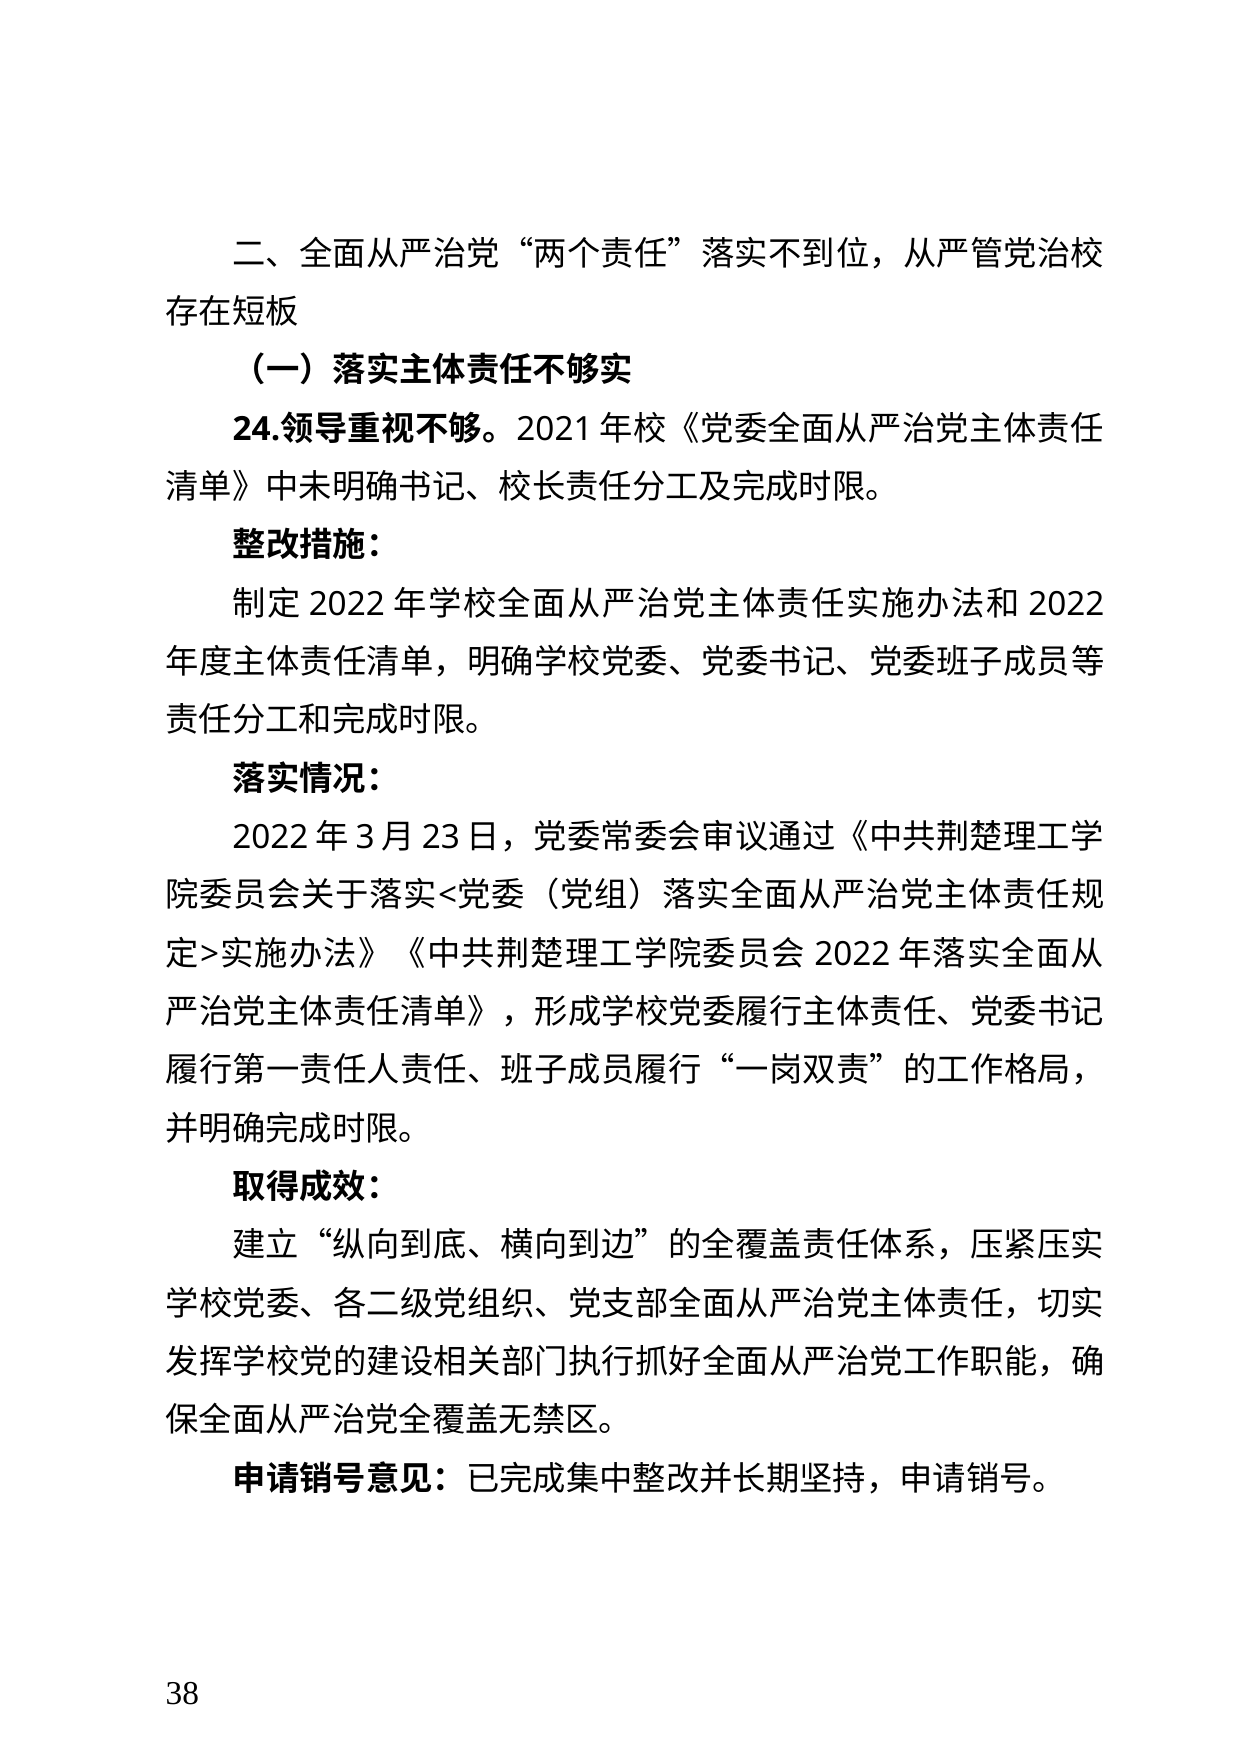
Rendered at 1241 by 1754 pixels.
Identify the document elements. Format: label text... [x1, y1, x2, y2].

text （一）落实主体责任不够实 [165, 335, 1104, 393]
text 整改措施： [165, 510, 1104, 568]
text 申请销号意见：已完成集中整改并长期坚持，申请销号。 [165, 1443, 1104, 1502]
text 落实情况： [165, 743, 1104, 802]
text 制定2022年学校全面从严治党主体责任实施办法和2022年度主体责任清单，明确学校党委、党委书记、党委班子成员等责任分工和完成时限。 [165, 568, 1104, 743]
text 24.领导重视不够。2021年校《党委全面从严治党主体责任清单》中未明确书记、校长责任分工及完成时限。 [165, 393, 1104, 510]
text 二、全面从严治党“两个责任”落实不到位，从严管党治校存在短板 [165, 218, 1104, 335]
text 建立“纵向到底、横向到边”的全覆盖责任体系，压紧压实学校党委、各二级党组织、党支部全面从严治党主体责任，切实发挥学校党的建设相关部门执行抓好全面从严治党工作职能，确保全面从严治党全覆盖无禁区。 [165, 1210, 1104, 1443]
text 取得成效： [165, 1152, 1104, 1210]
text 2022年3月23日，党委常委会审议通过《中共荆楚理工学院委员会关于落实<党委（党组）落实全面从严治党主体责任规定>实施办法》《中共荆楚理工学院委员会2022年落实全面从严治党主体责任清单》，形成学校党委履行主体责任、党委书记履行第一责任人责任、班子成员履行“一岗双责”的工作格局，并明确完成时限。 [165, 802, 1104, 1152]
